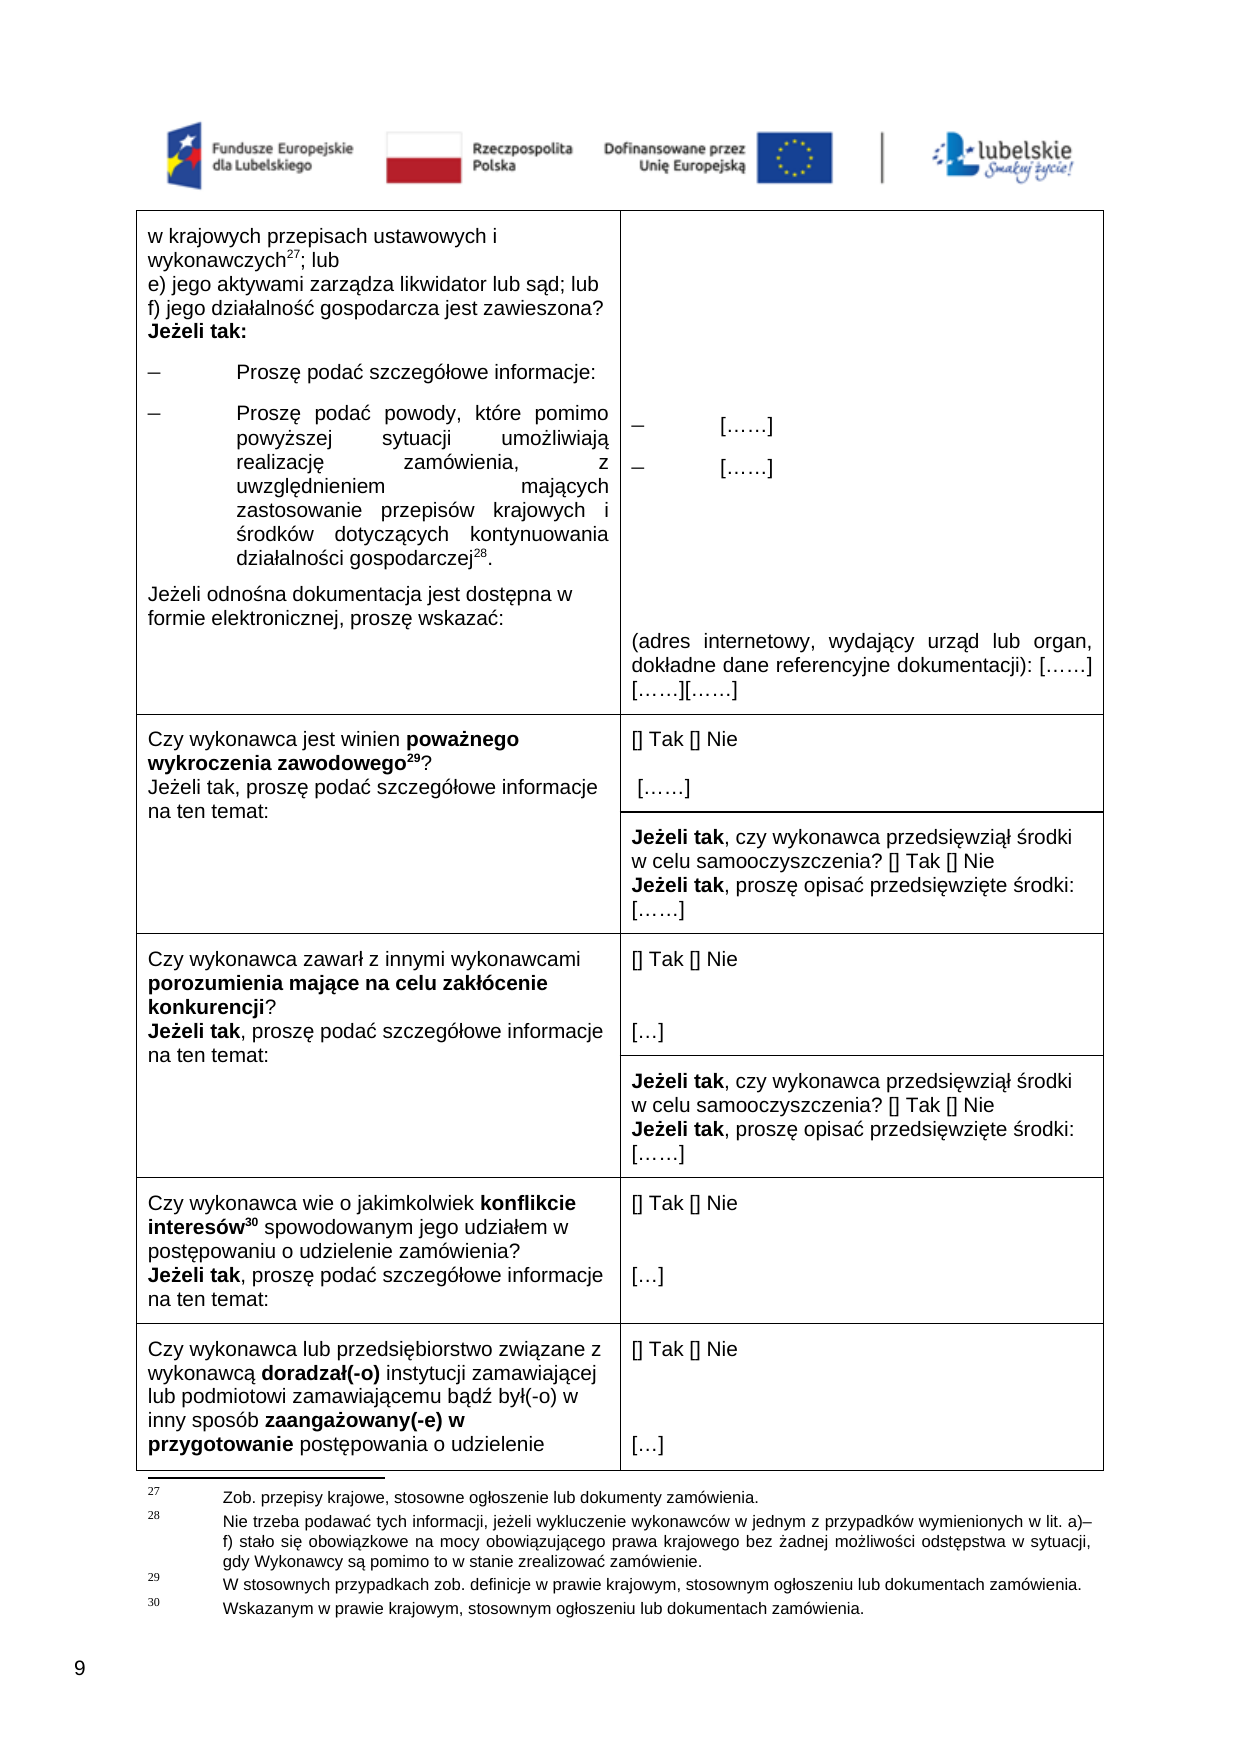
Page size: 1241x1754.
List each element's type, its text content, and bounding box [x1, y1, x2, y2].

table_cell Czy wykonawca wie o jakimkolwiek konflikcie interesów spowodowanym jego udziałem w postępowaniu o udzielenie zamówienia? Jeżeli tak, proszę podać szczegółowe informacje na ten temat: [137, 1178, 620, 1323]
table_cell [] Tak [] Nie [……] [621, 715, 1103, 811]
table_cell [] Tak [] Nie […] [621, 1324, 1103, 1470]
table_cell [] Tak [] Nie [……] [……] (adres internetowy, wydający urząd lub organ, dokładne dane referencyjne dokumentacji): [……][……][……] [621, 211, 1103, 713]
table_cell Jeżeli tak, czy wykonawca przedsięwziął środki w celu samooczyszczenia? [] Tak [] Nie Jeżeli tak, proszę opisać przedsięwzięte środki: [……] [621, 813, 1103, 933]
table_cell [] Tak [] Nie […] [621, 1178, 1103, 1323]
table_cell [] Tak [] Nie […] [621, 934, 1103, 1055]
table_cell Czy wykonawca jest winien poważnego wykroczenia zawodowego? Jeżeli tak, proszę podać szczegółowe informacje na ten temat: [137, 715, 620, 933]
table_cell Czy wykonawca zawarł z innymi wykonawcami porozumienia mające na celu zakłócenie konkurencji? Jeżeli tak, proszę podać szczegółowe informacje na ten temat: [137, 934, 620, 1177]
picture [147, 102, 1093, 210]
table_cell Jeżeli tak, czy wykonawca przedsięwziął środki w celu samooczyszczenia? [] Tak [] Nie Jeżeli tak, proszę opisać przedsięwzięte środki: [……] [621, 1056, 1103, 1177]
